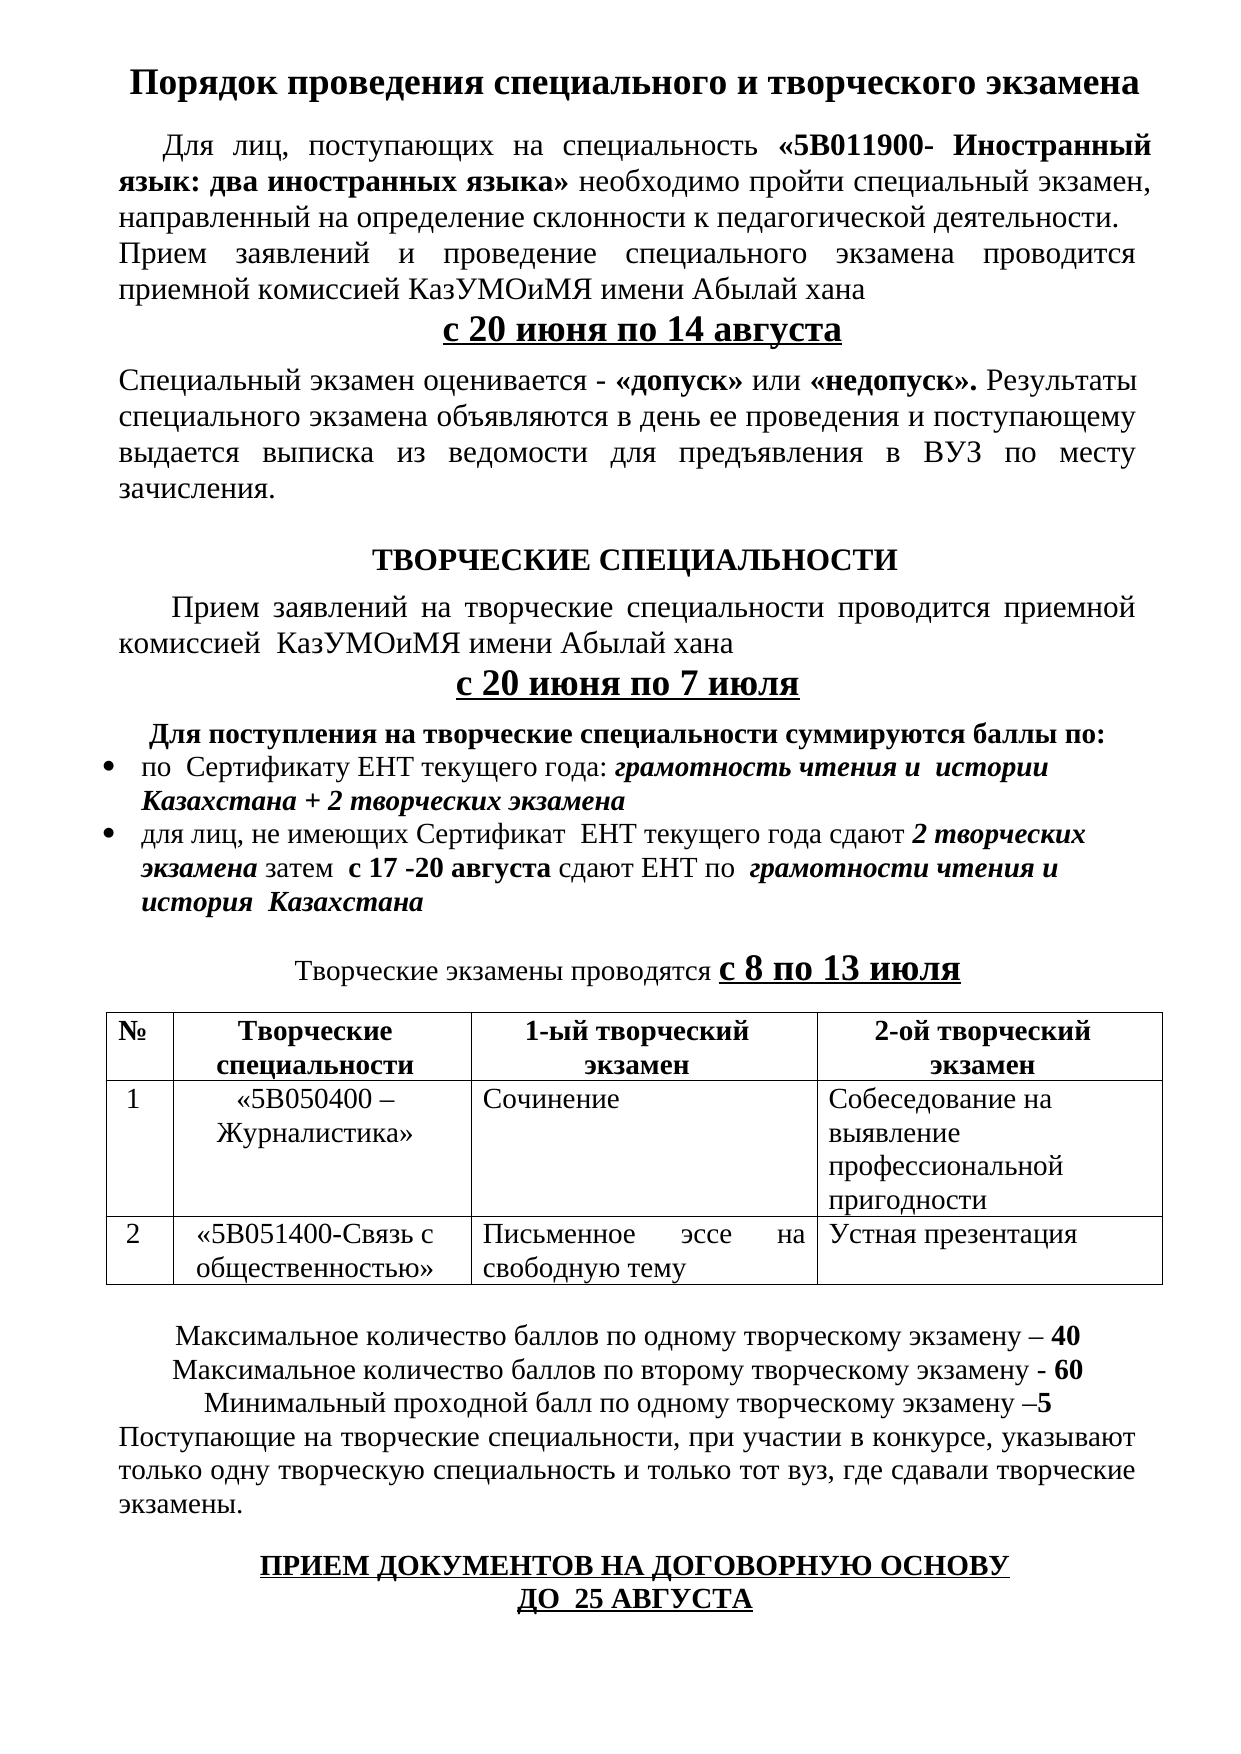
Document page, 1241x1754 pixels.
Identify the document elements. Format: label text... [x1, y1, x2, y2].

table_cell 2 [107, 1217, 173, 1284]
text с 20 июня по 14 августа [118, 306, 1137, 349]
text с 20 июня по 7 июля [118, 661, 1137, 704]
text Для лиц, поступающих на специальность «5В011900- Иностранный язык: два иностранных языка» необходимо пройти специальный экзамен, направленный на определение склонности к педагогической деятельности. [118, 126, 1152, 234]
list по Сертификату ЕНТ текущего года: грамотность чтения и истории Казахстана + 2 творческих экзамена [103, 749, 1137, 816]
table_header 1-ый творческий экзамен [472, 1013, 817, 1080]
text ДО 25 АВГУСТА [118, 1581, 1152, 1615]
text Для поступления на творческие специальности суммируются баллы по: [118, 716, 1137, 749]
table_cell «5В051400-Связь с общественностью» [174, 1217, 471, 1284]
text ТВОРЧЕСКИЕ СПЕЦИАЛЬНОСТИ [118, 541, 1152, 577]
text ПРИЕМ ДОКУМЕНТОВ НА ДОГОВОРНУЮ ОСНОВУ [118, 1548, 1152, 1581]
text Прием заявлений на творческие специальности проводится приемной комиссией КазУМОиМЯ имени Абылай хана [118, 589, 1137, 661]
table_cell 1 [107, 1081, 173, 1216]
text Прием заявлений и проведение специального экзамена проводится приемной комиссией КазУМОиМЯ имени Абылай хана [118, 234, 1137, 306]
table_header Творческие специальности [174, 1013, 471, 1080]
table_cell Устная презентация [818, 1217, 1162, 1284]
table_header № [107, 1013, 173, 1080]
table_cell Сочинение [472, 1081, 817, 1216]
table_cell Письменное эссе на свободную тему [472, 1217, 817, 1284]
list для лиц, не имеющих Сертификат ЕНТ текущего года сдают 2 творческих экзамена затем с 17 -20 августа сдают ЕНТ по грамотности чтения и история Казахстана [103, 816, 1137, 917]
text Максимальное количество баллов по одному творческому экзамену – 40 [118, 1318, 1137, 1352]
table_cell «5B050400 – Журналистика» [174, 1081, 471, 1216]
text Творческие экзамены проводятся с 8 по 13 июля [118, 945, 1137, 988]
table_cell Собеседование на выявление профессиональной пригодности [818, 1081, 1162, 1216]
text Специальный экзамен оценивается - «допуск» или «недопуск». Результаты специального экзамена объявляются в день ее проведения и поступающему выдается выписка из ведомости для предъявления в ВУЗ по месту зачисления. [118, 361, 1137, 505]
text Поступающие на творческие специальности, при участии в конкурсе, указывают только одну творческую специальность и только тот вуз, где сдавали творческие экзамены. [118, 1419, 1137, 1519]
text Максимальное количество баллов по второму творческому экзамену - 60 [118, 1352, 1137, 1385]
text Минимальный проходной балл по одному творческому экзамену –5 [118, 1385, 1137, 1419]
table_header 2-ой творческий экзамен [818, 1013, 1162, 1080]
text Порядок проведения специального и творческого экзамена [118, 59, 1152, 102]
